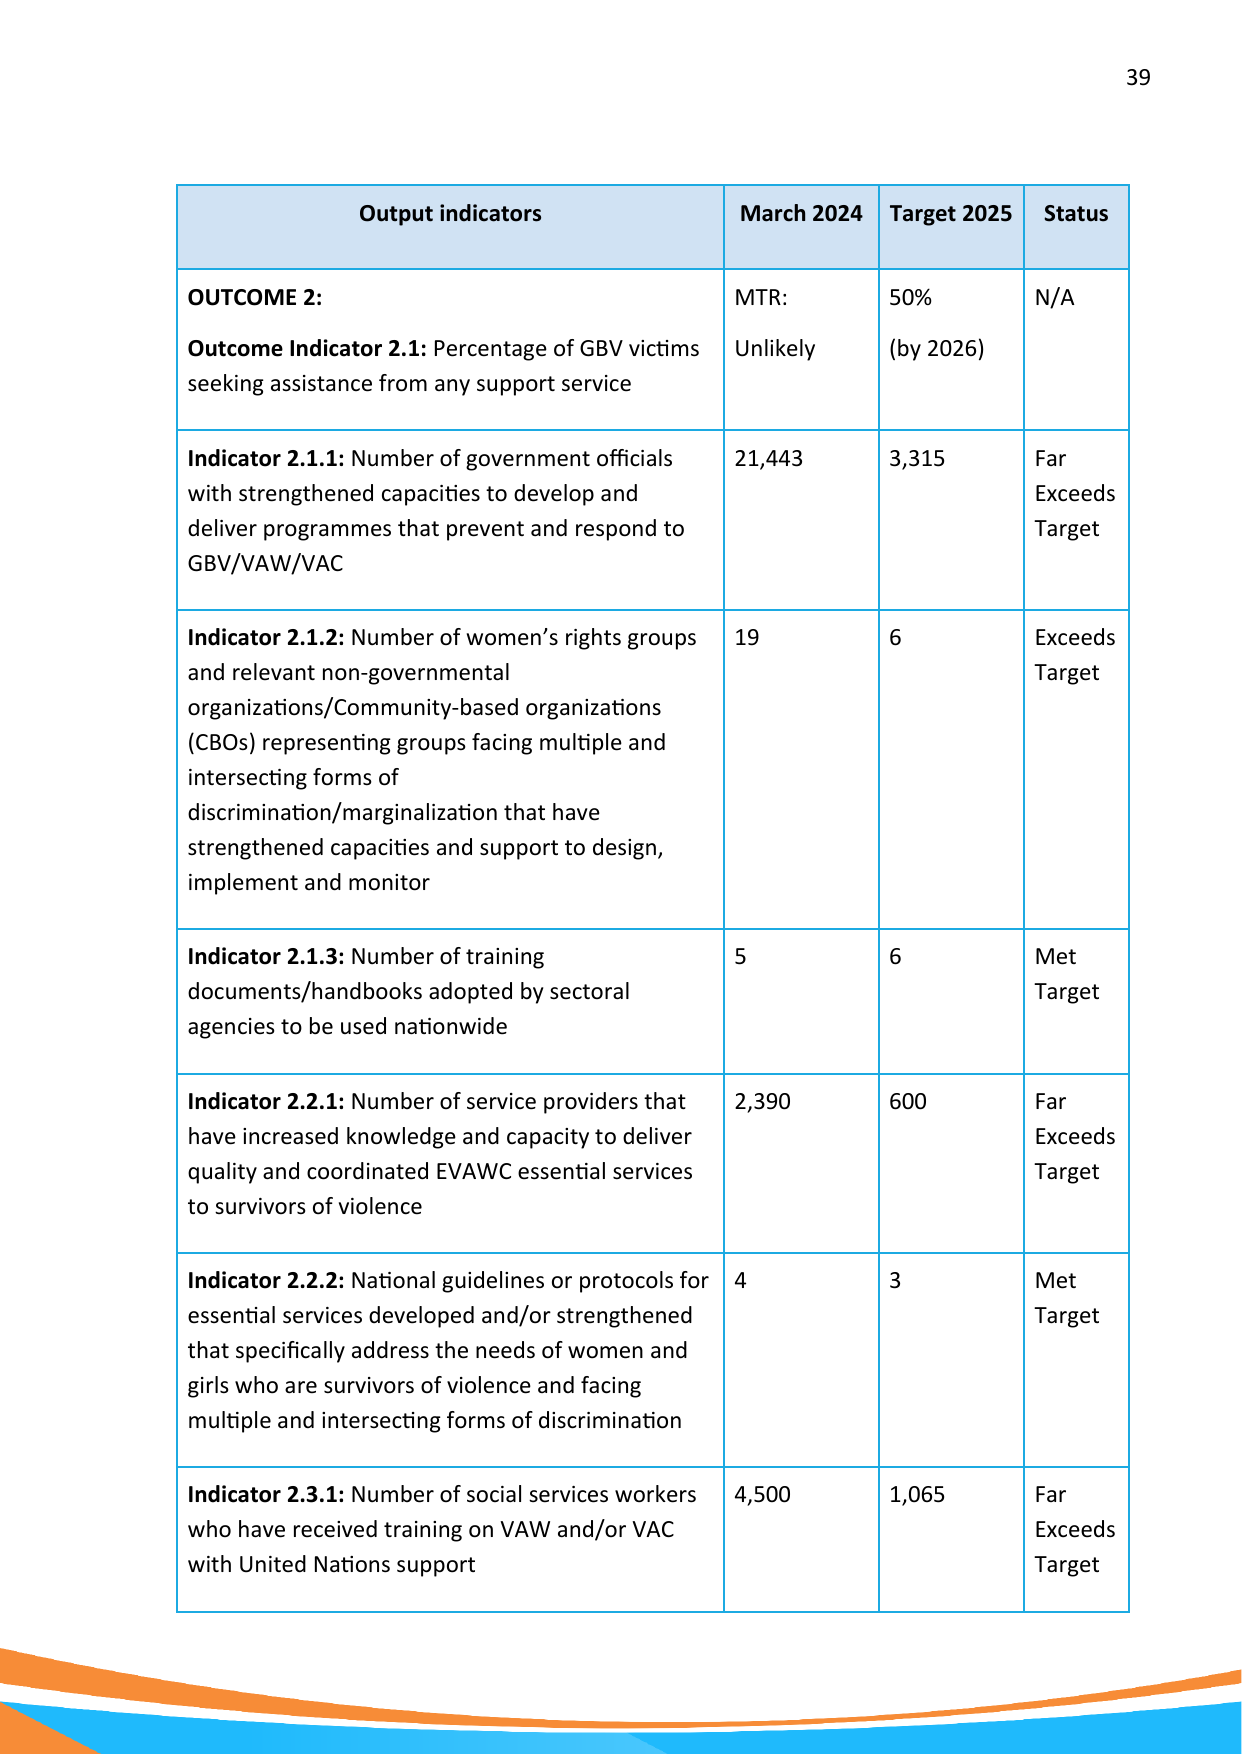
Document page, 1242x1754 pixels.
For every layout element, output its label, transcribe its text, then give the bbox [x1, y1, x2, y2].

table_cell 3 [880, 1254, 1023, 1466]
table_cell 600 [880, 1075, 1023, 1252]
table_cell 19 [725, 611, 878, 928]
table_cell OUTCOME 2: Outcome Indicator 2.1: Percentage of GBV victims seeking assistance from any support service [178, 270, 723, 429]
picture [0, 1637, 1242, 1754]
table_cell Met Target [1025, 930, 1128, 1072]
table_header March 2024 [725, 186, 878, 268]
table_cell Far Exceeds Target [1025, 431, 1128, 609]
table_cell Met Target [1025, 1254, 1128, 1466]
table_cell Indicator 2.3.1: Number of social services workers who have received training on VAW and/or VAC with United Nations support [178, 1468, 723, 1611]
table_cell Indicator 2.2.1: Number of service providers that have increased knowledge and capacity to deliver quality and coordinated EVAWC essential services to survivors of violence [178, 1075, 723, 1252]
table_cell 6 [880, 611, 1023, 928]
table_cell 1,065 [880, 1468, 1023, 1611]
table_cell 21,443 [725, 431, 878, 609]
table_cell N/A [1025, 270, 1128, 429]
table_cell Indicator 2.2.2: National guidelines or protocols for essential services developed and/or strengthened that specifically address the needs of women and girls who are survivors of violence and facing multiple and intersecting forms of discrimination [178, 1254, 723, 1466]
table_cell 4,500 [725, 1468, 878, 1611]
table_cell Exceeds Target [1025, 611, 1128, 928]
table_cell Far Exceeds Target [1025, 1075, 1128, 1252]
table_cell Indicator 2.1.1: Number of government officials with strengthened capacities to develop and deliver programmes that prevent and respond to GBV/VAW/VAC [178, 431, 723, 609]
table_cell 2,390 [725, 1075, 878, 1252]
table_cell 6 [880, 930, 1023, 1072]
table_header Status [1025, 186, 1128, 268]
table_cell Indicator 2.1.3: Number of training documents/handbooks adopted by sectoral agencies to be used nationwide [178, 930, 723, 1072]
table_cell MTR: Unlikely [725, 270, 878, 429]
table_header Output indicators [178, 186, 723, 268]
table_header Target 2025 [880, 186, 1023, 268]
table_cell Far Exceeds Target [1025, 1468, 1128, 1611]
table_cell 5 [725, 930, 878, 1072]
table_cell Indicator 2.1.2: Number of women’s rights groups and relevant non-governmental organizations/Community-based organizations (CBOs) representing groups facing multiple and intersecting forms of discrimination/marginalization that have strengthened capacities and support to design, implement and monitor [178, 611, 723, 928]
table_cell 4 [725, 1254, 878, 1466]
table_cell 50% (by 2026) [880, 270, 1023, 429]
table_cell 3,315 [880, 431, 1023, 609]
